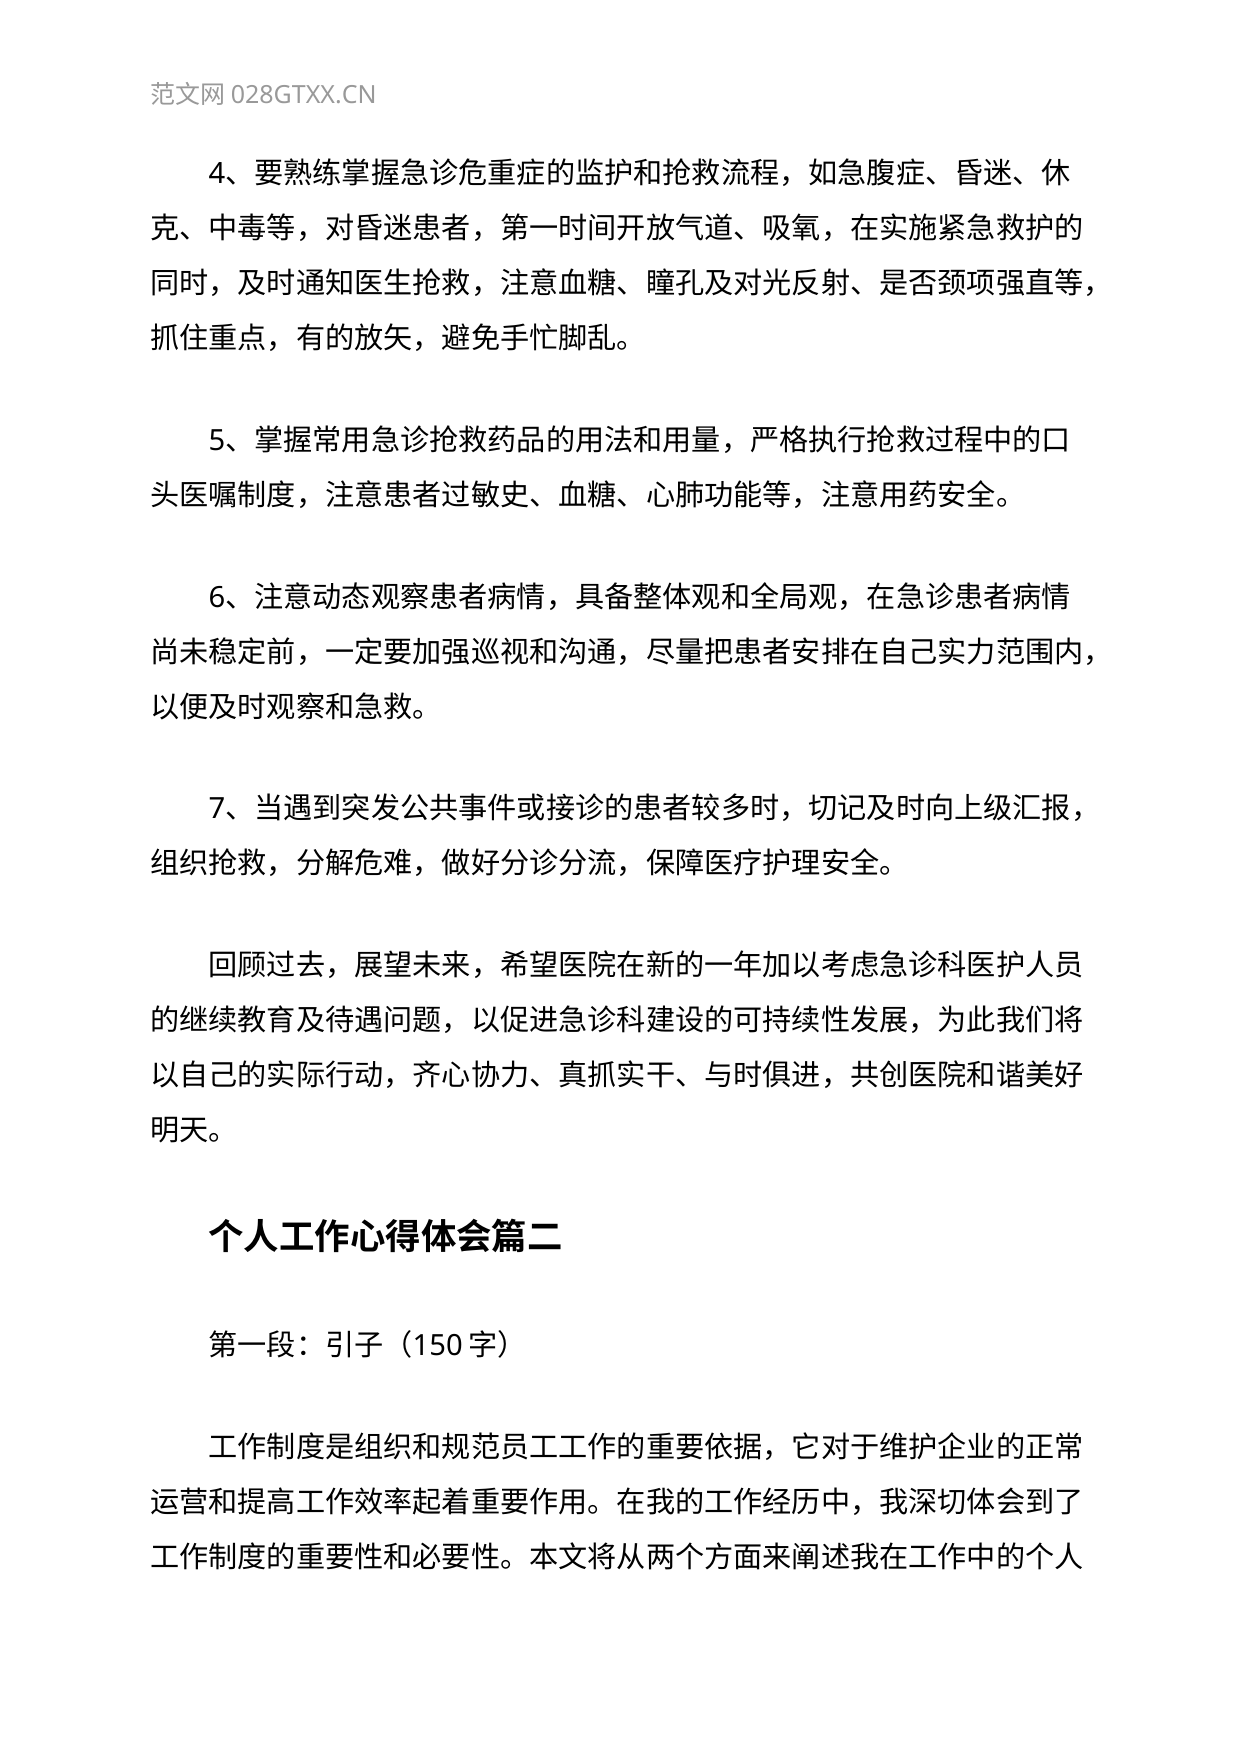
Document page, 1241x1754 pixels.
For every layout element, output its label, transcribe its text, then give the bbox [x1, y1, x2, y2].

text 第一段：引子（150字） [150, 1322, 1090, 1364]
text 个人工作心得体会篇二 [150, 1208, 1090, 1259]
text 7、当遇到突发公共事件或接诊的患者较多时，切记及时向上级汇报，组织抢救，分解危难，做好分诊分流，保障医疗护理安全。 [150, 785, 1090, 882]
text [150, 1424, 1090, 1576]
text 6、注意动态观察患者病情，具备整体观和全局观，在急诊患者病情尚未稳定前，一定要加强巡视和沟通，尽量把患者安排在自己实力范围内，以便及时观察和急救。 [150, 573, 1090, 726]
text 回顾过去，展望未来，希望医院在新的一年加以考虑急诊科医护人员的继续教育及待遇问题，以促进急诊科建设的可持续性发展，为此我们将以自己的实际行动，齐心协力、真抓实干、与时俱进，共创医院和谐美好明天。 [150, 942, 1090, 1149]
text 4、要熟练掌握急诊危重症的监护和抢救流程，如急腹症、昏迷、休克、中毒等，对昏迷患者，第一时间开放气道、吸氧，在实施紧急救护的同时，及时通知医生抢救，注意血糖、瞳孔及对光反射、是否颈项强直等，抓住重点，有的放矢，避免手忙脚乱。 [150, 150, 1090, 357]
text 5、掌握常用急诊抢救药品的用法和用量，严格执行抢救过程中的口头医嘱制度，注意患者过敏史、血糖、心肺功能等，注意用药安全。 [150, 417, 1090, 514]
